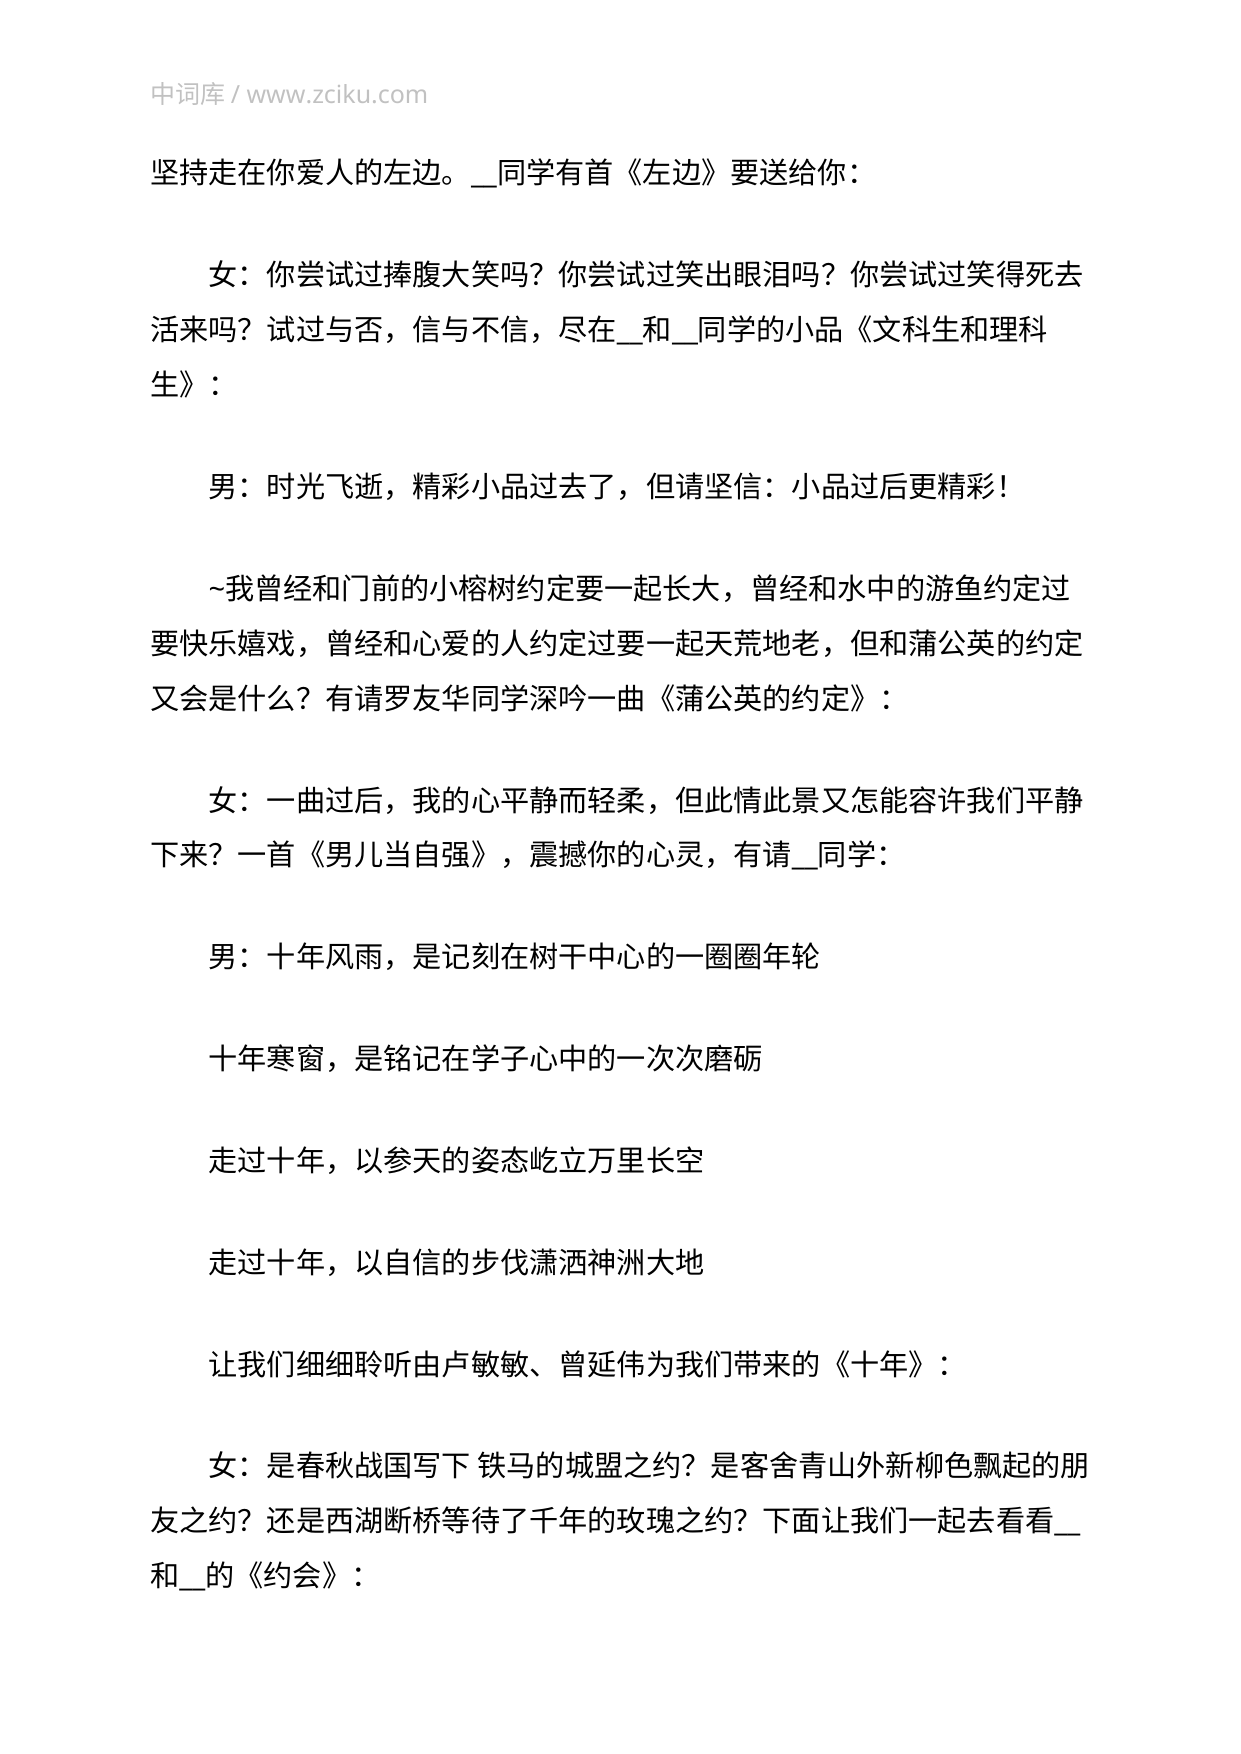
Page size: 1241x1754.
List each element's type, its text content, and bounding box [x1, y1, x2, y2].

text 男：时光飞逝，精彩小品过去了，但请坚信：小品过后更精彩！ [150, 464, 1090, 506]
text 女：一曲过后，我的心平静而轻柔，但此情此景又怎能容许我们平静下来？一首《男儿当自强》，震撼你的心灵，有请__同学： [150, 777, 1090, 874]
text 走过十年，以参天的姿态屹立万里长空 [150, 1137, 1090, 1180]
text 女：是春秋战国写下 铁马的城盟之约？是客舍青山外新柳色飘起的朋友之约？还是西湖断桥等待了千年的玫瑰之约？下面让我们一起去看看__和__的《约会》： [150, 1443, 1090, 1595]
text ~我曾经和门前的小榕树约定要一起长大，曾经和水中的游鱼约定过要快乐嬉戏，曾经和心爱的人约定过要一起天荒地老，但和蒲公英的约定又会是什么？有请罗友华同学深吟一曲《蒲公英的约定》： [150, 565, 1090, 718]
text 男：十年风雨，是记刻在树干中心的一圈圈年轮 [150, 934, 1090, 976]
text 走过十年，以自信的步伐潇洒神洲大地 [150, 1239, 1090, 1282]
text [150, 150, 1090, 192]
text 十年寒窗，是铭记在学子心中的一次次磨砺 [150, 1036, 1090, 1078]
text 女：你尝试过捧腹大笑吗？你尝试过笑出眼泪吗？你尝试过笑得死去活来吗？试过与否，信与不信，尽在__和__同学的小品《文科生和理科生》： [150, 252, 1090, 404]
text 让我们细细聆听由卢敏敏、曾延伟为我们带来的《十年》： [150, 1341, 1090, 1383]
